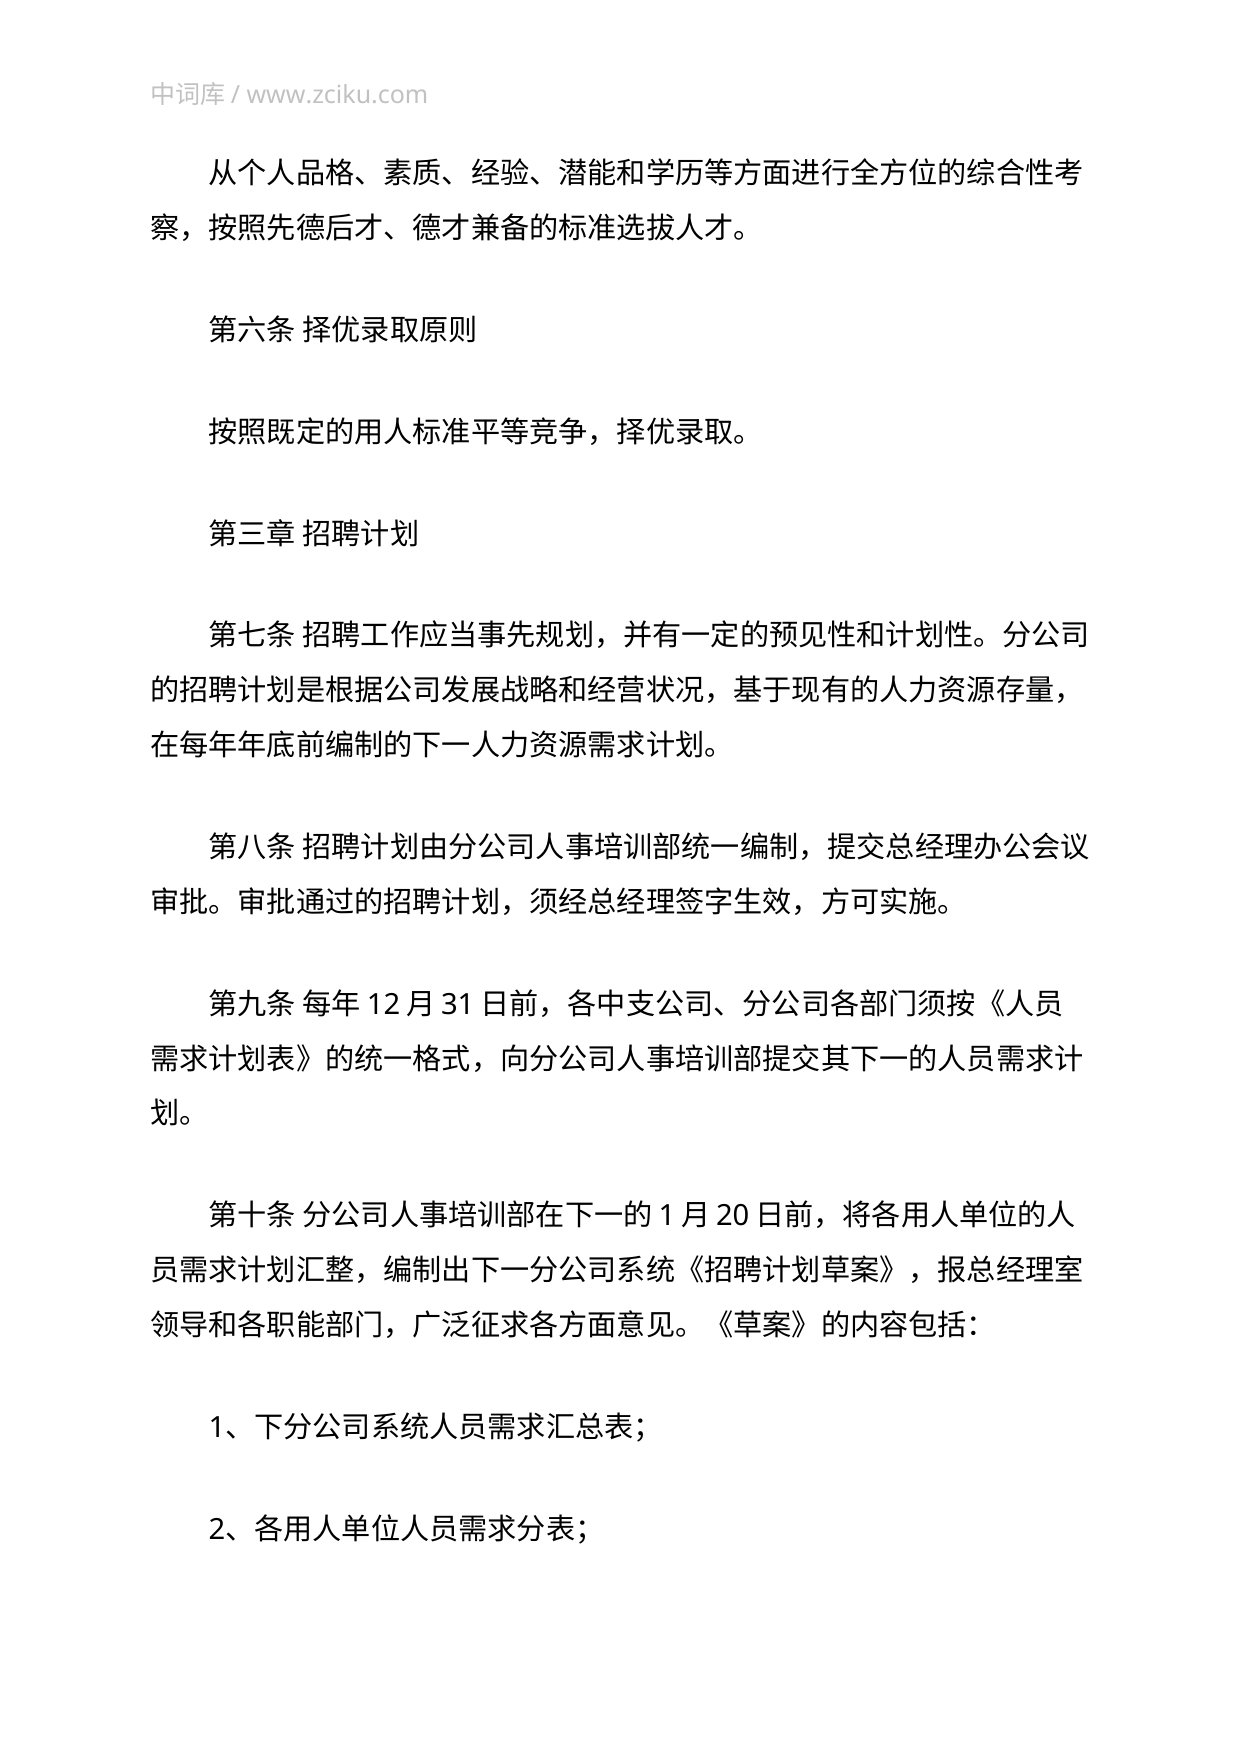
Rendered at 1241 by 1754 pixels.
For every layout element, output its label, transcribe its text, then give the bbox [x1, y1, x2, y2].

text 从个人品格、素质、经验、潜能和学历等方面进行全方位的综合性考察，按照先德后才、德才兼备的标准选拔人才。 [150, 150, 1090, 247]
text 1、下分公司系统人员需求汇总表； [150, 1403, 1090, 1446]
text 第七条 招聘工作应当事先规划，并有一定的预见性和计划性。分公司的招聘计划是根据公司发展战略和经营状况，基于现有的人力资源存量，在每年年底前编制的下一人力资源需求计划。 [150, 612, 1090, 764]
text 第十条 分公司人事培训部在下一的1月20日前，将各用人单位的人员需求计划汇整，编制出下一分公司系统《招聘计划草案》，报总经理室领导和各职能部门，广泛征求各方面意见。《草案》的内容包括： [150, 1192, 1090, 1344]
text 第八条 招聘计划由分公司人事培训部统一编制，提交总经理办公会议审批。审批通过的招聘计划，须经总经理签字生效，方可实施。 [150, 823, 1090, 921]
text 第三章 招聘计划 [150, 510, 1090, 552]
text 2、各用人单位人员需求分表； [150, 1506, 1090, 1548]
text 按照既定的用人标准平等竞争，择优录取。 [150, 408, 1090, 451]
text 第九条 每年12月31日前，各中支公司、分公司各部门须按《人员需求计划表》的统一格式，向分公司人事培训部提交其下一的人员需求计划。 [150, 980, 1090, 1132]
text 第六条 择优录取原则 [150, 307, 1090, 349]
